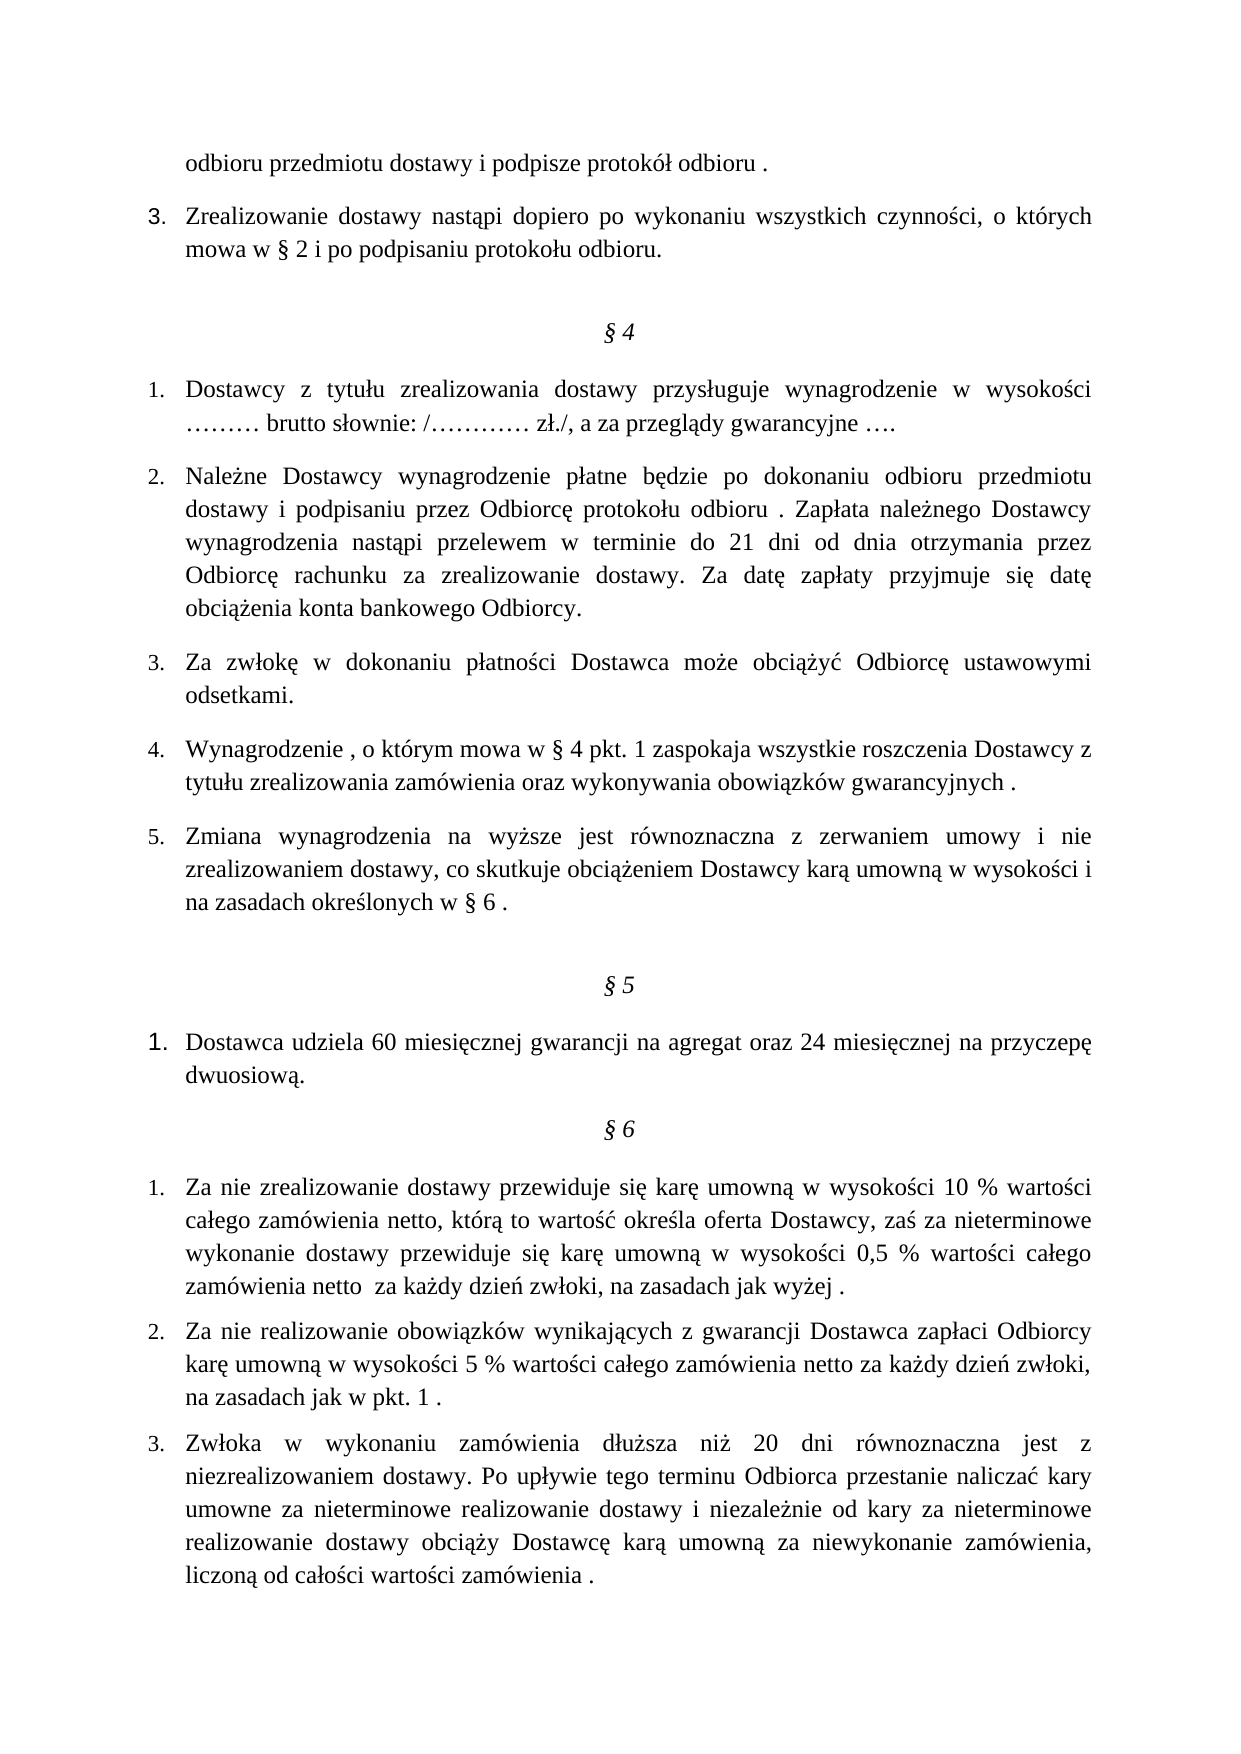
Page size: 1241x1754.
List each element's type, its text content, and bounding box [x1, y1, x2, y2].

text § 4 [148, 317, 1093, 346]
text § 5 [148, 970, 1093, 998]
list Dostawca udziela 60 miesięcznej gwarancji na agregat oraz 24 miesięcznej na przyczepę dwuosiową. [148, 1027, 1093, 1089]
list Zrealizowanie dostawy nastąpi dopiero po wykonaniu wszystkich czynności, o których mowa w § 2 i po podpisaniu protokołu odbioru. [148, 201, 1093, 263]
list Za nie zrealizowanie dostawy przewiduje się karę umowną w wysokości 10 % wartości całego zamówienia netto, którą to wartość określa oferta Dostawcy, zaś za nieterminowe wykonanie dostawy przewiduje się karę umowną w wysokości 0,5 % wartości całego zamówienia netto za każdy dzień zwłoki, na zasadach jak wyżej . [148, 1172, 1093, 1299]
list Za zwłokę w dokonaniu płatności Dostawca może obciążyć Odbiorcę ustawowymi odsetkami. [148, 647, 1093, 709]
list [148, 148, 1093, 176]
list Za nie realizowanie obowiązków wynikających z gwarancji Dostawca zapłaci Odbiorcy karę umowną w wysokości 5 % wartości całego zamówienia netto za każdy dzień zwłoki, na zasadach jak w pkt. 1 . [148, 1316, 1093, 1411]
text § 6 [148, 1114, 1093, 1143]
list Zmiana wynagrodzenia na wyższe jest równoznaczna z zerwaniem umowy i nie zrealizowaniem dostawy, co skutkuje obciążeniem Dostawcy karą umowną w wysokości i na zasadach określonych w § 6 . [148, 821, 1093, 916]
list Należne Dostawcy wynagrodzenie płatne będzie po dokonaniu odbioru przedmiotu dostawy i podpisaniu przez Odbiorcę protokołu odbioru . Zapłata należnego Dostawcy wynagrodzenia nastąpi przelewem w terminie do 21 dni od dnia otrzymania przez Odbiorcę rachunku za zrealizowanie dostawy. Za datę zapłaty przyjmuje się datę obciążenia konta bankowego Odbiorcy. [148, 461, 1093, 622]
list Dostawcy z tytułu zrealizowania dostawy przysługuje wynagrodzenie w wysokości ……… brutto słownie: /………… zł./, a za przeglądy gwarancyjne …. [148, 374, 1093, 436]
list Wynagrodzenie , o którym mowa w § 4 pkt. 1 zaspokaja wszystkie roszczenia Dostawcy z tytułu zrealizowania zamówienia oraz wykonywania obowiązków gwarancyjnych . [148, 734, 1093, 796]
list Zwłoka w wykonaniu zamówienia dłuższa niż 20 dni równoznaczna jest z niezrealizowaniem dostawy. Po upływie tego terminu Odbiorca przestanie naliczać kary umowne za nieterminowe realizowanie dostawy i niezależnie od kary za nieterminowe realizowanie dostawy obciąży Dostawcę karą umowną za niewykonanie zamówienia, liczoną od całości wartości zamówienia . [148, 1428, 1093, 1589]
